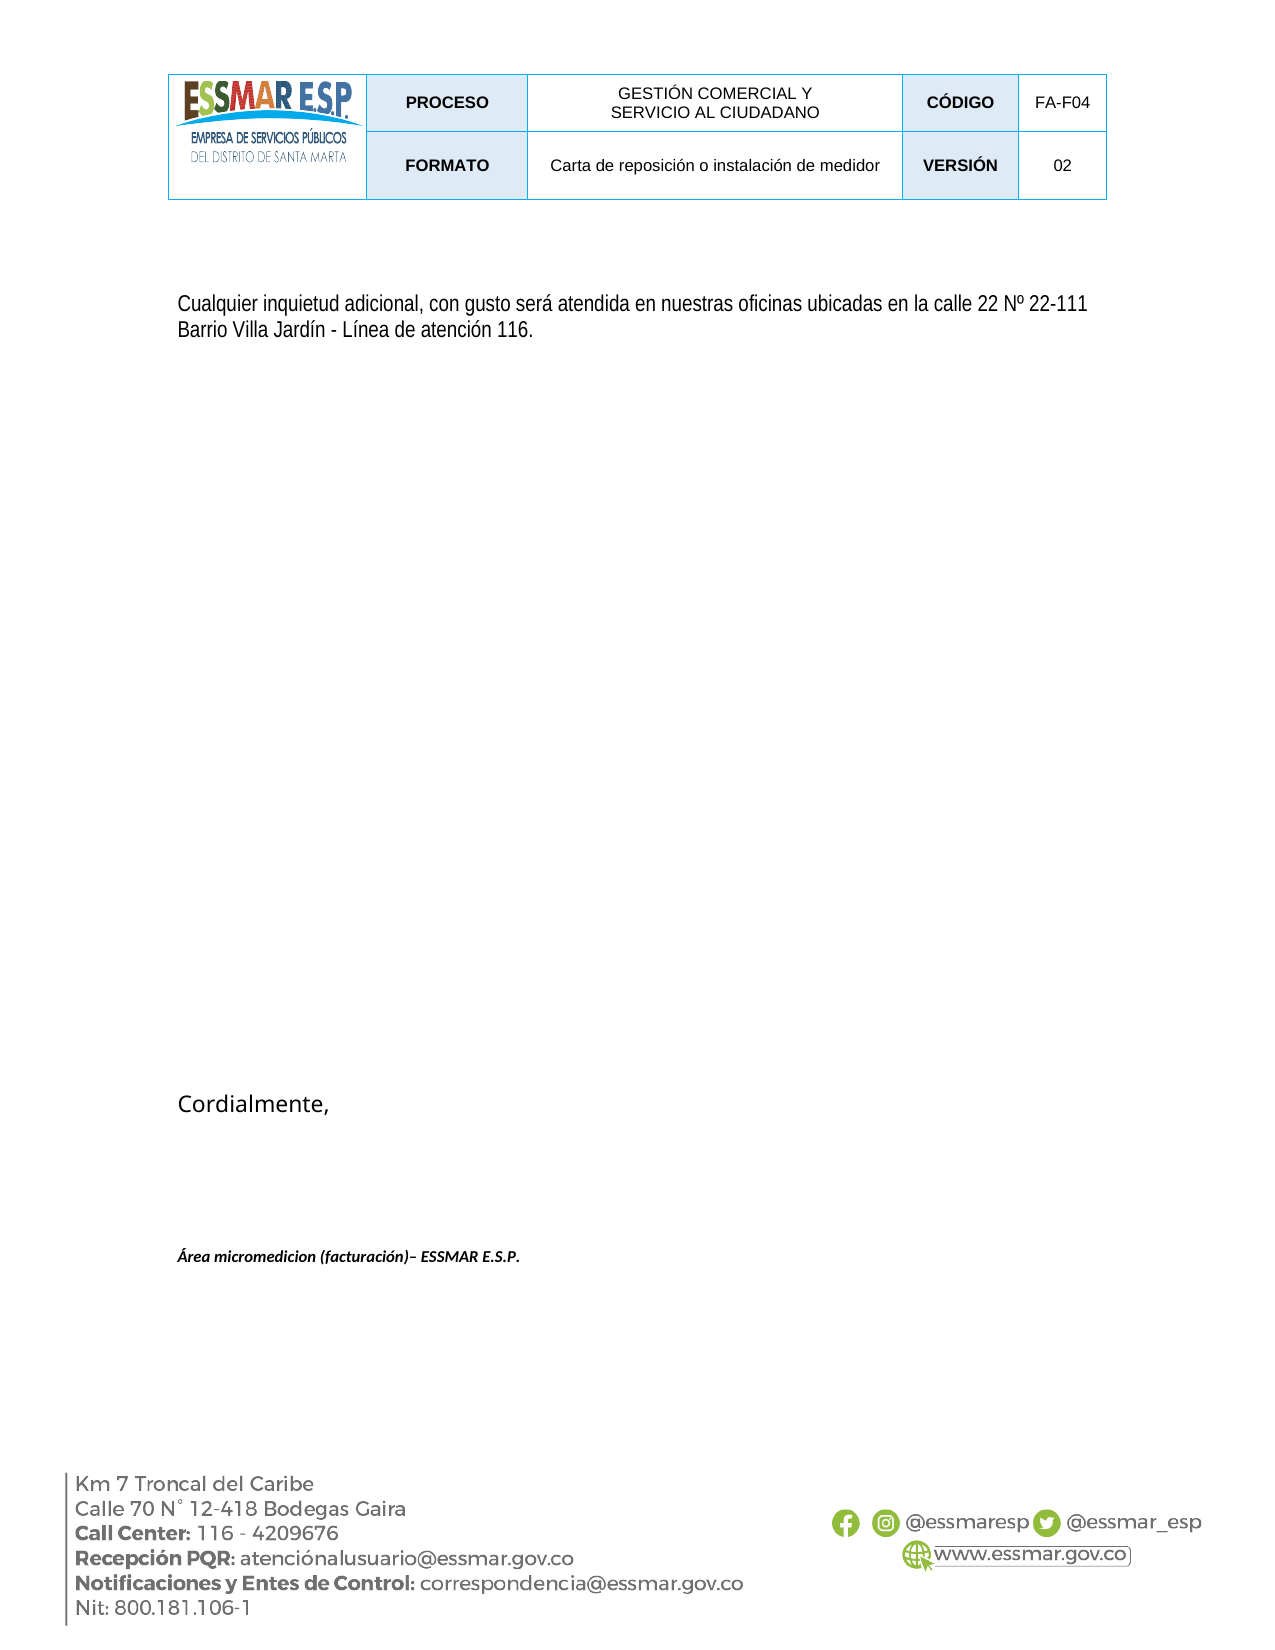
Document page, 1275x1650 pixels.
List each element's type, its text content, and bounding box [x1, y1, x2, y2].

picture [46, 1447, 751, 1649]
picture [819, 1484, 1227, 1584]
picture [174, 81, 364, 167]
text Cordialmente, [177, 1088, 1098, 1119]
text Cualquier inquietud adicional, con gusto será atendida en nuestras oficinas ubicadas en la calle 22 Nº 22-111 Barrio Villa Jardín - Línea de atención 116. [177, 290, 1098, 343]
text Área micromedicion (facturación)– ESSMAR E.S.P. [177, 1247, 1098, 1267]
